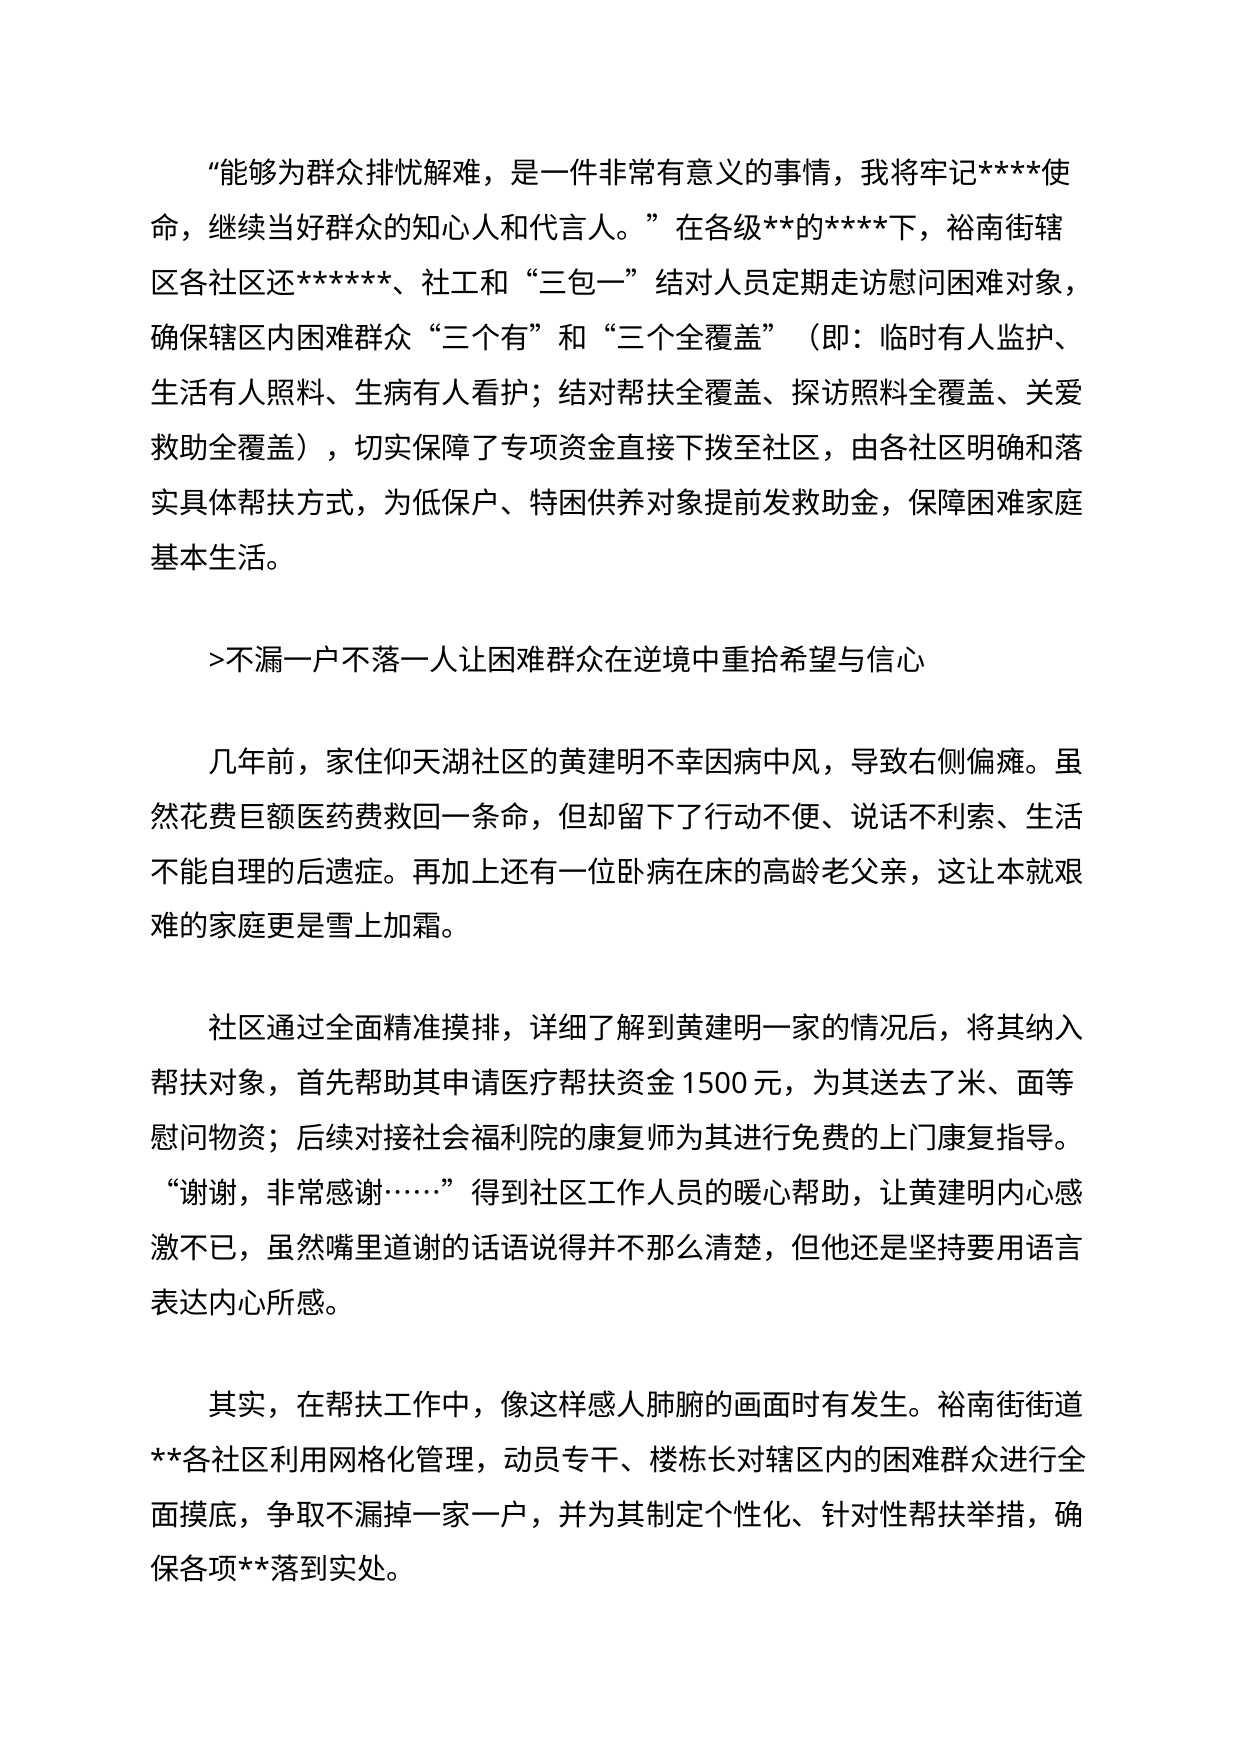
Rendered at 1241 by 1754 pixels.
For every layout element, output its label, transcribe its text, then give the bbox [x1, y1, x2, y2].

text “能够为群众排忧解难，是一件非常有意义的事情，我将牢记****使命，继续当好群众的知心人和代言人。”在各级**的****下，裕南街辖区各社区还******、社工和“三包一”结对人员定期走访慰问困难对象，确保辖区内困难群众“三个有”和“三个全覆盖”（即：临时有人监护、生活有人照料、生病有人看护；结对帮扶全覆盖、探访照料全覆盖、关爱救助全覆盖），切实保障了专项资金直接下拨至社区，由各社区明确和落实具体帮扶方式，为低保户、特困供养对象提前发救助金，保障困难家庭基本生活。 [150, 150, 1090, 577]
text 其实，在帮扶工作中，像这样感人肺腑的画面时有发生。裕南街街道**各社区利用网格化管理，动员专干、楼栋长对辖区内的困难群众进行全面摸底，争取不漏掉一家一户，并为其制定个性化、针对性帮扶举措，确保各项**落到实处。 [150, 1381, 1090, 1588]
text 社区通过全面精准摸排，详细了解到黄建明一家的情况后，将其纳入帮扶对象，首先帮助其申请医疗帮扶资金1500元，为其送去了米、面等慰问物资；后续对接社会福利院的康复师为其进行免费的上门康复指导。“谢谢，非常感谢……”得到社区工作人员的暖心帮助，让黄建明内心感激不已，虽然嘴里道谢的话语说得并不那么清楚，但他还是坚持要用语言表达内心所感。 [150, 1005, 1090, 1322]
text 几年前，家住仰天湖社区的黄建明不幸因病中风，导致右侧偏瘫。虽然花费巨额医药费救回一条命，但却留下了行动不便、说话不利索、生活不能自理的后遗症。再加上还有一位卧病在床的高龄老父亲，这让本就艰难的家庭更是雪上加霜。 [150, 738, 1090, 945]
text >不漏一户不落一人让困难群众在逆境中重拾希望与信心 [150, 636, 1090, 679]
